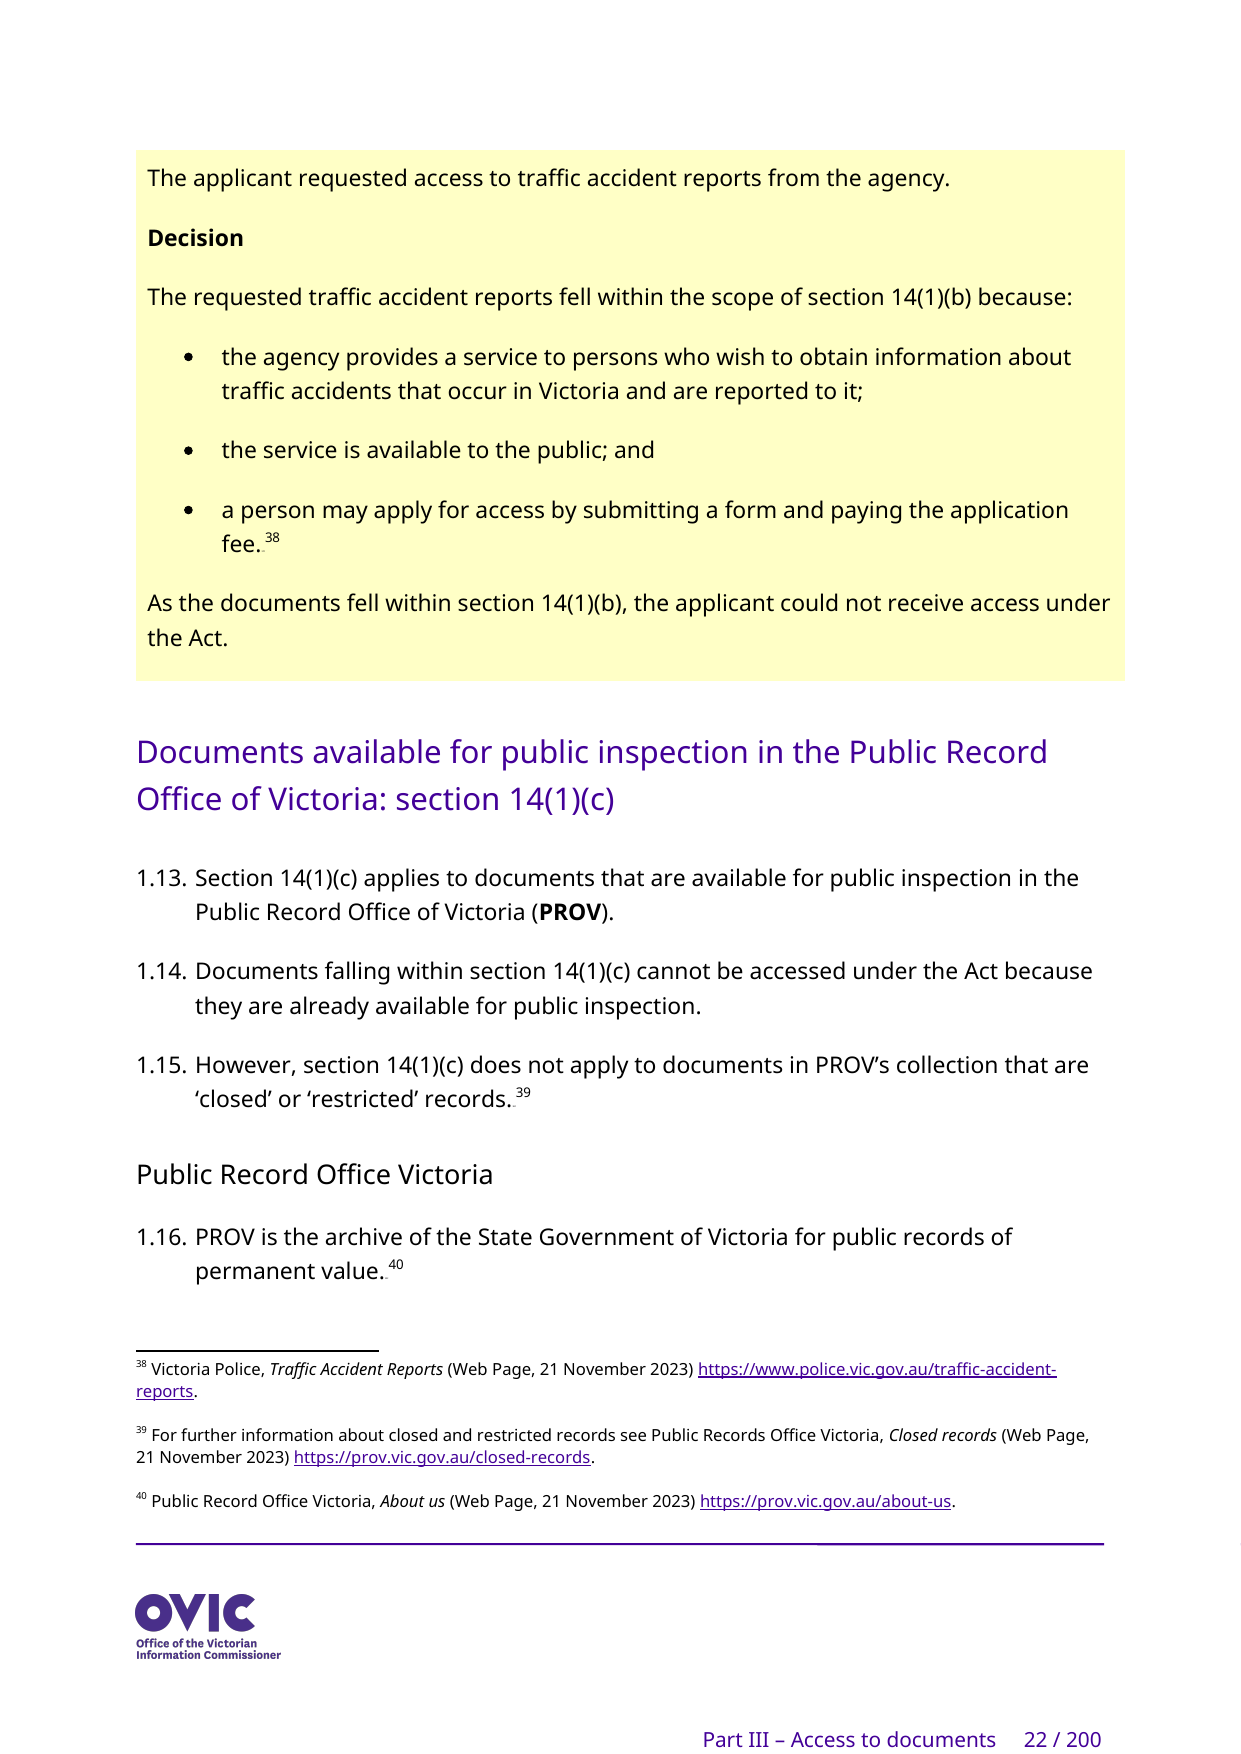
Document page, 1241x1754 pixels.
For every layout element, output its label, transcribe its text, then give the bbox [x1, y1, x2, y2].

subtitle Documents available for public inspection in the Public Record Office of Victoria: section 14(1)(c) [136, 731, 1104, 820]
subtitle Public Record Office Victoria [136, 1155, 1104, 1192]
list Section 14(1)(c) applies to documents that are available for public inspection in the Public Record Office of Victoria (PROV). [136, 862, 1104, 927]
list Documents falling within section 14(1)(c) cannot be accessed under the Act because they are already available for public inspection. [136, 955, 1104, 1021]
picture [135, 1594, 281, 1659]
list However, section 14(1)(c) does not apply to documents in PROV’s collection that are ‘closed’ or ‘restricted’ records.38F [136, 1049, 1104, 1115]
list PROV is the archive of the State Government of Victoria for public records of permanent value.39F [136, 1221, 1104, 1286]
